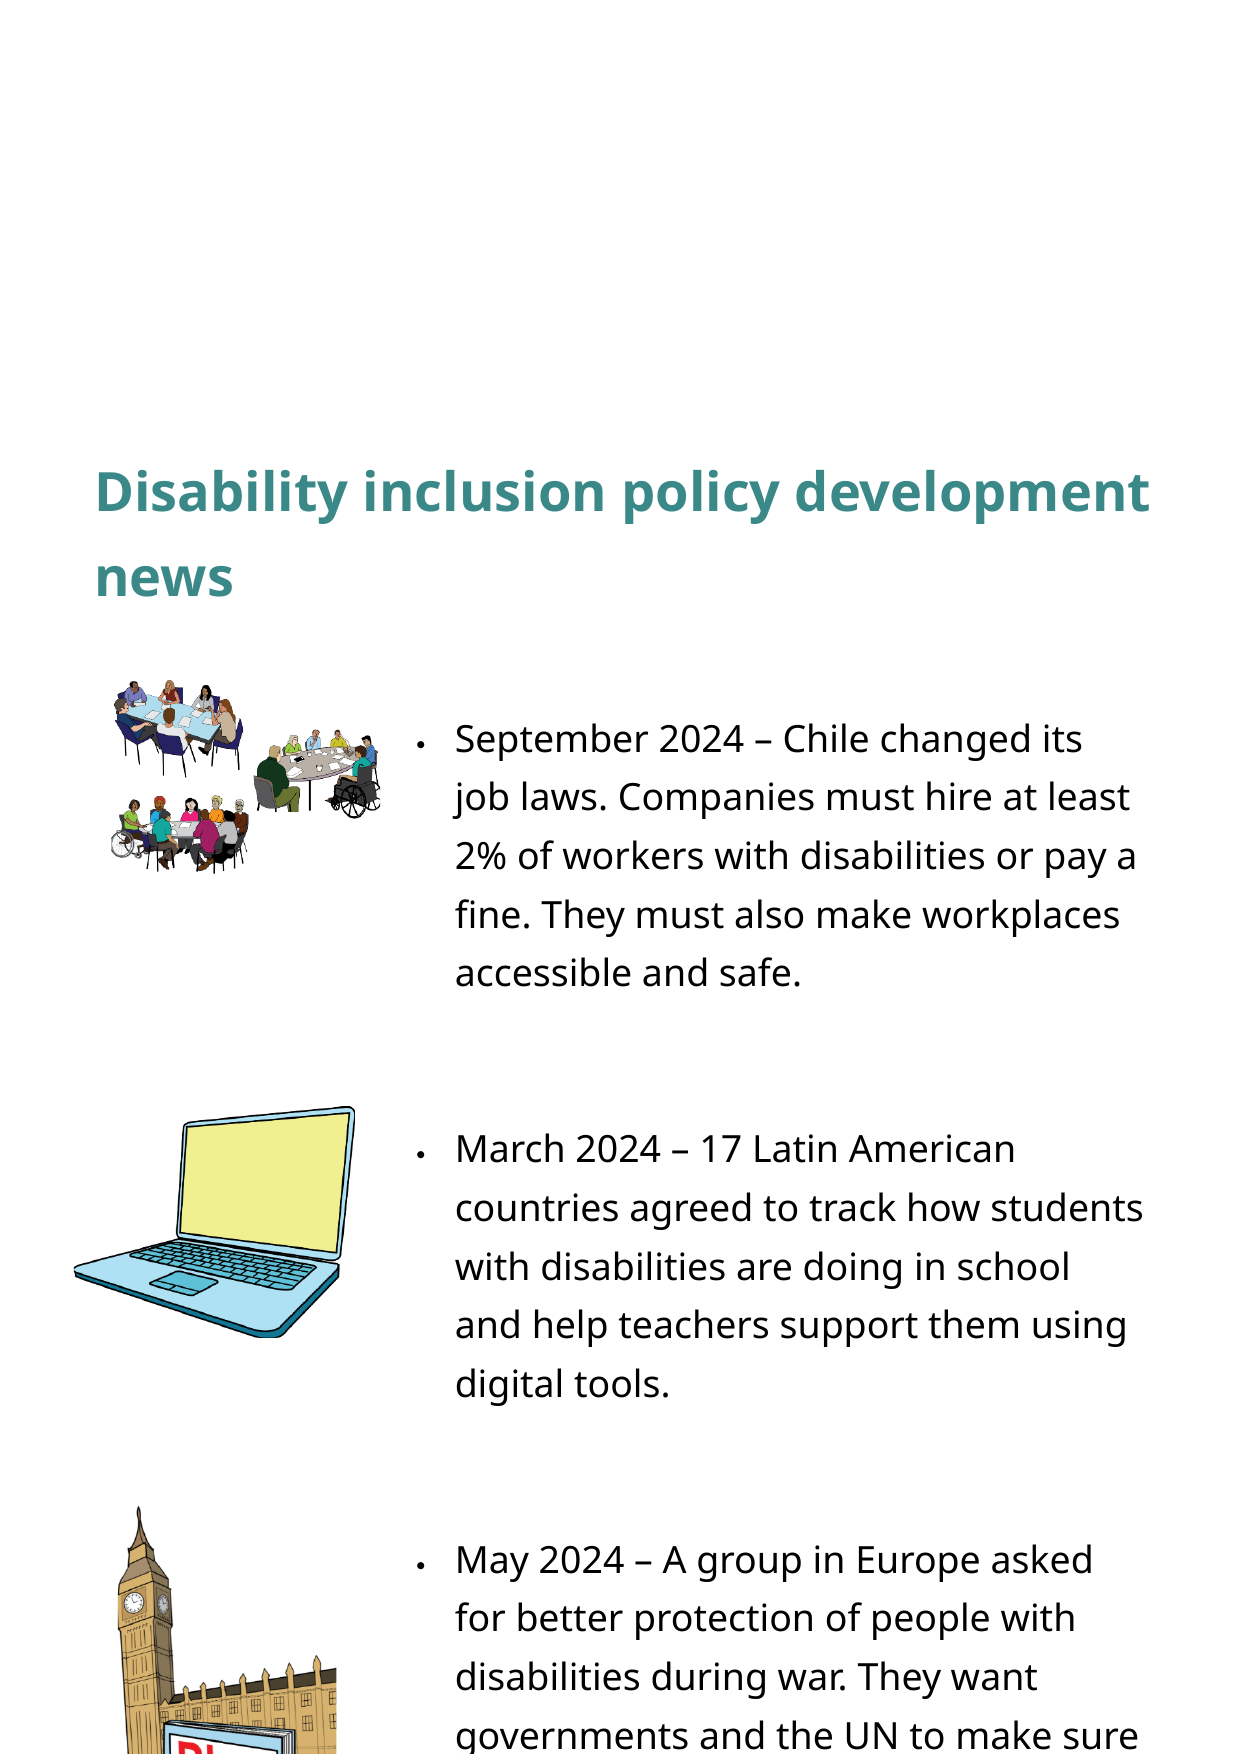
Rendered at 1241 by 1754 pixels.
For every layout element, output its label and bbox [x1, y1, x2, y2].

picture [73, 1106, 355, 1338]
picture [117, 1506, 337, 1754]
picture [111, 680, 381, 874]
